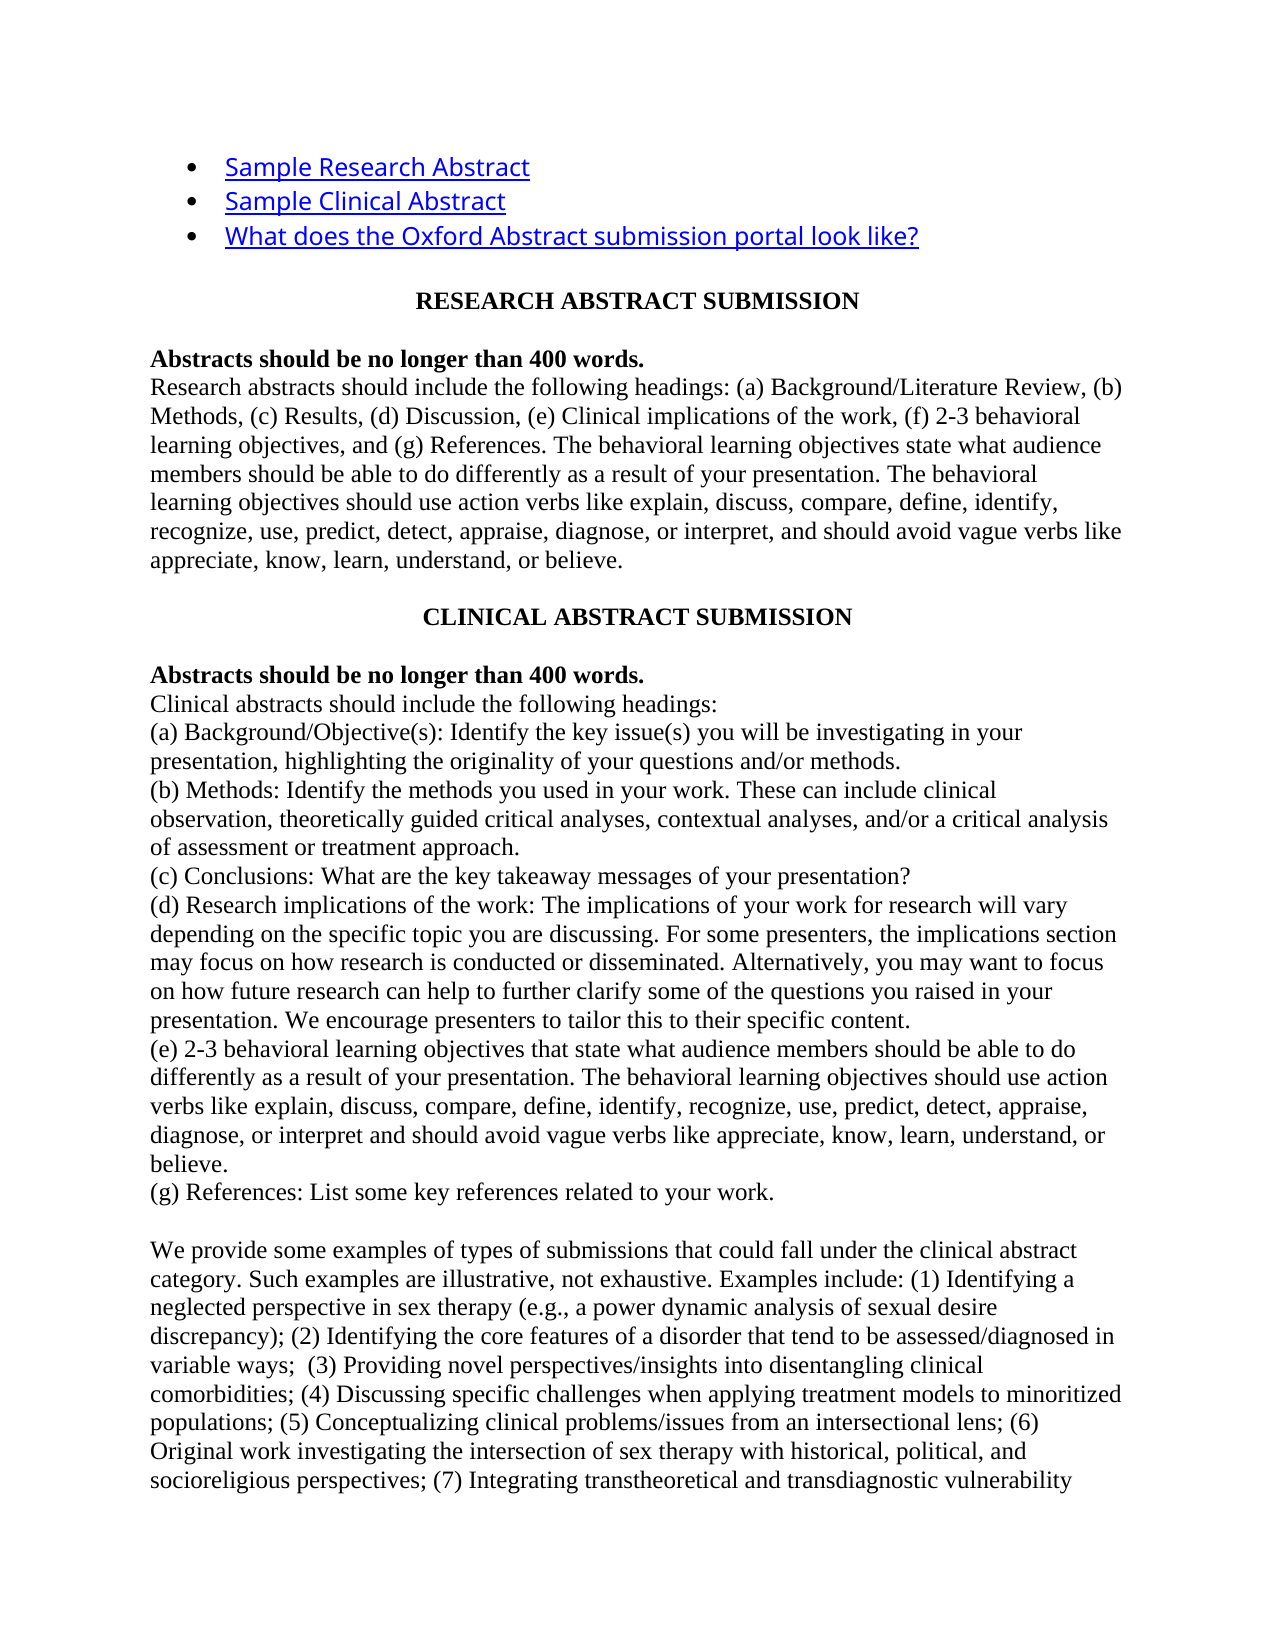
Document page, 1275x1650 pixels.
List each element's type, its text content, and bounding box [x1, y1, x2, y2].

text Research abstracts should include the following headings: (a) Background/Literature Review, (b) Methods, (c) Results, (d) Discussion, (e) Clinical implications of the work, (f) 2-3 behavioral learning objectives, and (g) References. The behavioral learning objectives state what audience members should be able to do differently as a result of your presentation. The behavioral learning objectives should use action verbs like explain, discuss, compare, define, identify, recognize, use, predict, detect, appraise, diagnose, or interpret, and should avoid vague verbs like appreciate, know, learn, understand, or believe. [150, 372, 1125, 574]
text (e) 2-3 behavioral learning objectives that state what audience members should be able to do differently as a result of your presentation. The behavioral learning objectives should use action verbs like explain, discuss, compare, define, identify, recognize, use, predict, detect, appraise, diagnose, or interpret and should avoid vague verbs like appreciate, know, learn, understand, or believe. [150, 1034, 1125, 1177]
text Abstracts should be no longer than 400 words. [150, 660, 1125, 689]
text (g) References: List some key references related to your work. [150, 1177, 1125, 1206]
text (d) Research implications of the work: The implications of your work for research will vary depending on the specific topic you are discussing. For some presenters, the implications section may focus on how research is conducted or disseminated. Alternatively, you may want to focus on how future research can help to further clarify some of the questions you raised in your presentation. We encourage presenters to tailor this to their specific content. [150, 890, 1125, 1034]
list Sample Research Abstract [187, 150, 1125, 184]
list What does the Oxford Abstract submission portal look like? [187, 218, 1125, 252]
text (a) Background/Objective(s): Identify the key issue(s) you will be investigating in your presentation, highlighting the originality of your questions and/or methods. [150, 717, 1125, 775]
list Sample Clinical Abstract [187, 184, 1125, 218]
text CLINICAL ABSTRACT SUBMISSION [150, 602, 1125, 631]
text RESEARCH ABSTRACT SUBMISSION [150, 286, 1125, 315]
text (c) Conclusions: What are the key takeaway messages of your presentation? [150, 861, 1125, 890]
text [150, 1235, 1125, 1494]
text (b) Methods: Identify the methods you used in your work. These can include clinical observation, theoretically guided critical analyses, contextual analyses, and/or a critical analysis of assessment or treatment approach. [150, 775, 1125, 861]
text Clinical abstracts should include the following headings: [150, 689, 1125, 717]
text Abstracts should be no longer than 400 words. [150, 344, 1125, 372]
